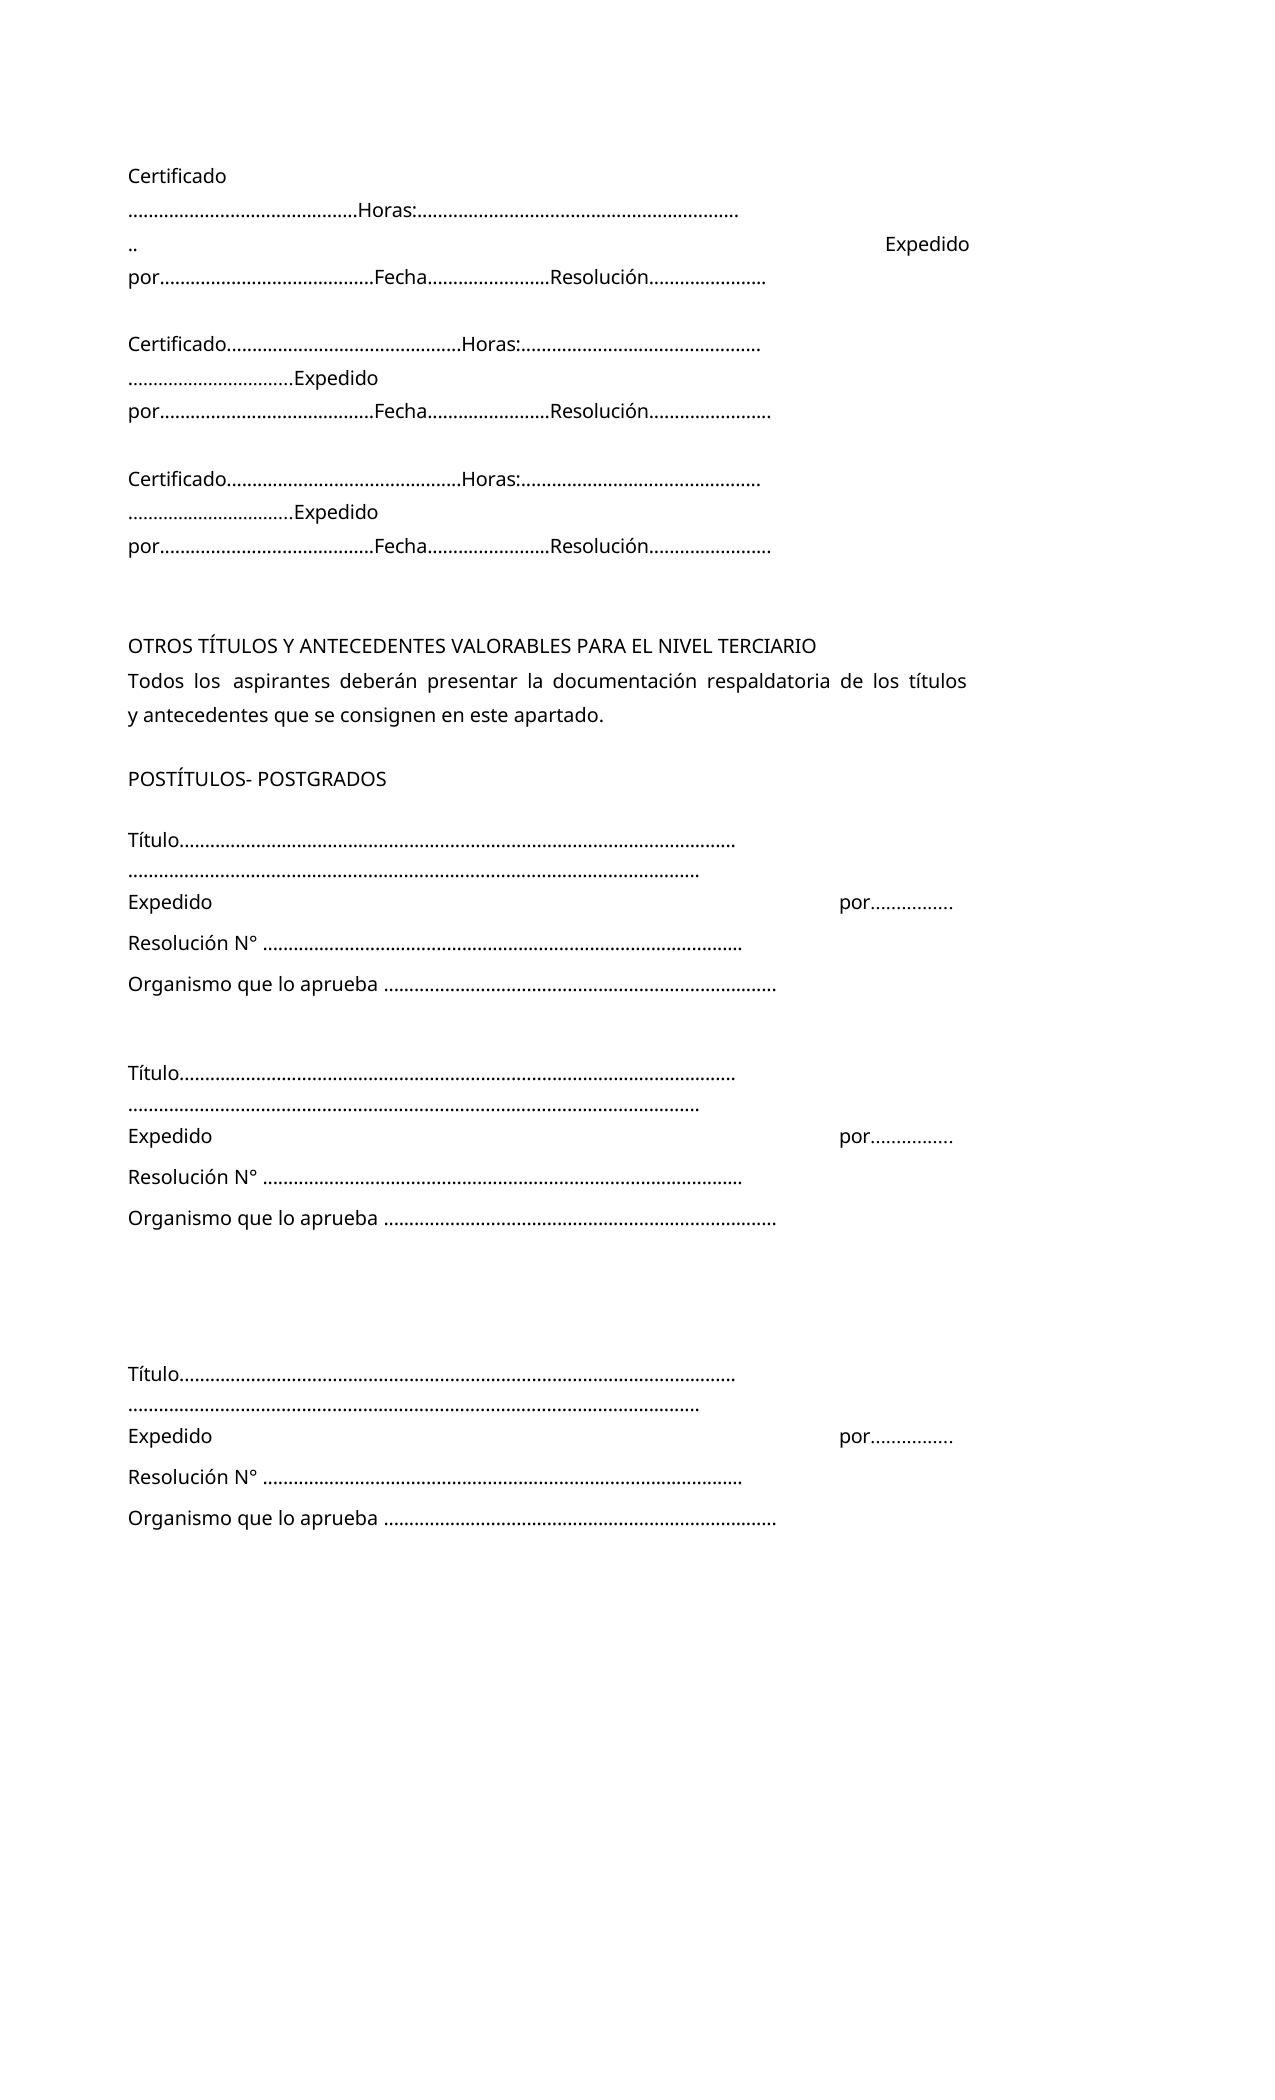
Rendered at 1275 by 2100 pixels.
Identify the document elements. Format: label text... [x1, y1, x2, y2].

text Certificado..............................................Horas:............................................... [128, 465, 1275, 492]
text Organismo que lo aprueba ............................................................................. [128, 1204, 1275, 1231]
text .............................................Horas:............................................................... [128, 196, 1275, 223]
text .. Expedido [128, 230, 1275, 257]
text Organismo que lo aprueba ............................................................................. [128, 1504, 1275, 1531]
text Expedido por [128, 1122, 968, 1149]
text Todos los aspirantes deberán presentar la documentación respaldatoria de los títulos y antecedentes que se consignen en este apartado. [128, 667, 976, 728]
text . Expedido [128, 498, 1275, 526]
text Título............................................................................................................. [128, 1332, 976, 1393]
text Expedido por [128, 889, 968, 916]
text Expedido por [128, 1423, 968, 1450]
text ................................................................................................................ [128, 1093, 1275, 1116]
text Certificado [128, 163, 1275, 190]
text por..........................................Fecha........................Resolución........................ [128, 398, 1275, 425]
subtitle OTROS TÍTULOS Y ANTECEDENTES VALORABLES PARA EL NIVEL TERCIARIO [128, 633, 879, 660]
text Resolución N° .............................................................................................. [128, 1163, 968, 1190]
text Organismo que lo aprueba ............................................................................. [128, 970, 1275, 997]
text por..........................................Fecha........................Resolución....................... [128, 264, 1275, 291]
text Resolución N° .............................................................................................. [128, 929, 968, 956]
text por..........................................Fecha........................Resolución........................ [128, 532, 1275, 559]
text . Expedido [128, 364, 1275, 391]
text Certificado..............................................Horas:............................................... [128, 331, 1275, 358]
text ................................................................................................................ [128, 1393, 1275, 1416]
text ................................................................................................................ [128, 859, 1275, 882]
text Resolución N° .............................................................................................. [128, 1463, 968, 1490]
text Título............................................................................................................. [128, 1032, 976, 1093]
text POSTÍTULOS- POSTGRADOS Título............................................................................................................. [128, 737, 976, 859]
